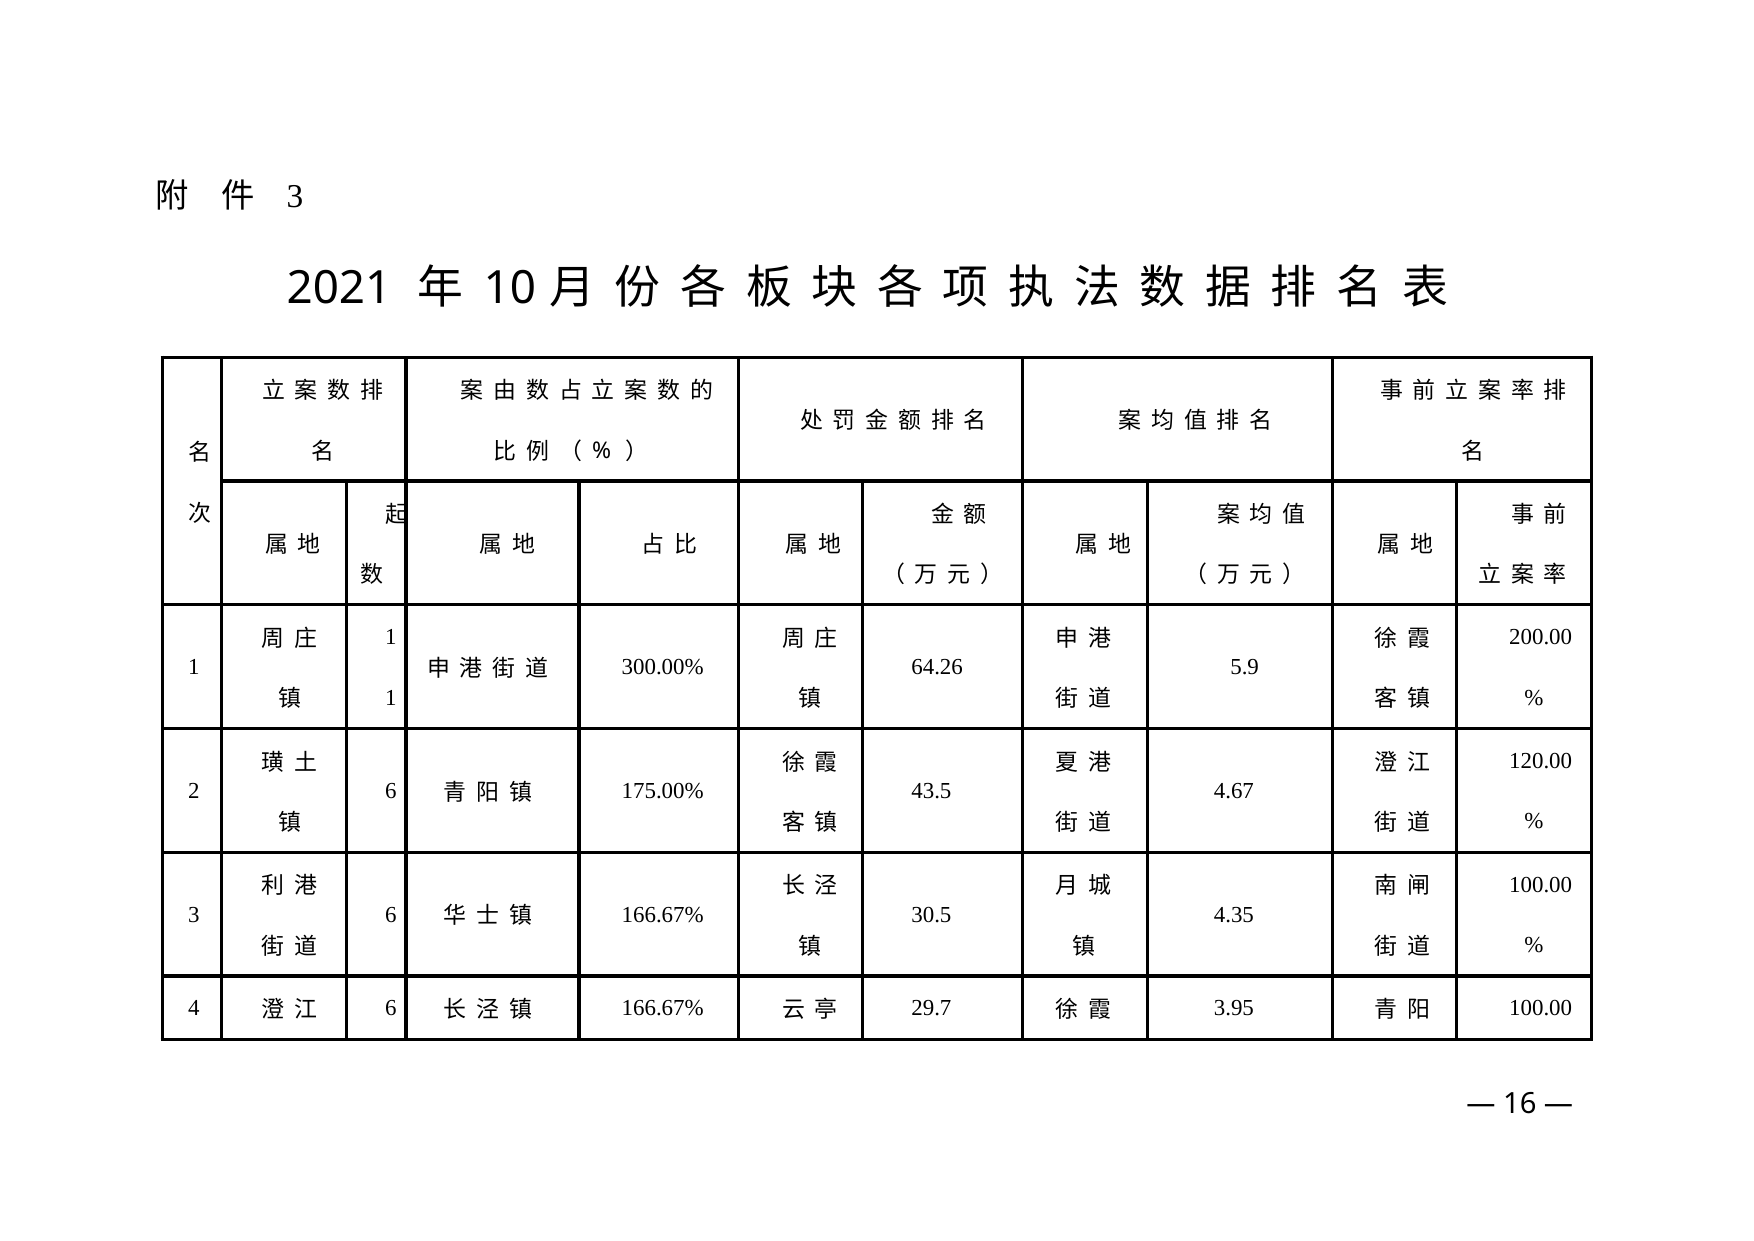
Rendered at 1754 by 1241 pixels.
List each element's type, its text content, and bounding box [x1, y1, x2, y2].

table_cell 云亭街道 [740, 978, 861, 1038]
table_cell 29.7 [864, 978, 1021, 1038]
table_cell 4 [164, 978, 220, 1038]
table_cell 166.67% [581, 854, 737, 974]
table_cell 月城镇 [1024, 854, 1146, 974]
table_cell 属地 [1024, 483, 1146, 603]
table_cell 30.5 [864, 854, 1021, 974]
table_cell 3.95 [1149, 978, 1331, 1038]
table_cell 周庄镇 [740, 606, 861, 727]
table_cell 青阳镇 [408, 730, 577, 851]
table_cell 属地 [408, 483, 577, 603]
table_cell 175.00% [581, 730, 737, 851]
table_cell 案均值（万元） [1149, 483, 1331, 603]
table_cell 166.67% [581, 978, 737, 1038]
table_cell 周庄镇 [223, 606, 345, 727]
table_header 名次 [164, 359, 220, 603]
table_cell 6 [348, 854, 404, 974]
table_cell 100.00% [1458, 978, 1590, 1038]
table_cell 利港街道 [223, 854, 345, 974]
table_cell 璜土镇 [223, 730, 345, 851]
table_cell 3 [164, 854, 220, 974]
table_header 事前立案率排名 [1334, 359, 1590, 479]
table_cell 300.00% [581, 606, 737, 727]
table_cell 64.26 [864, 606, 1021, 727]
table_cell 属地 [1334, 483, 1455, 603]
table_cell 申港街道 [1024, 606, 1146, 727]
table_cell 属地 [740, 483, 861, 603]
table_cell 1 [164, 606, 220, 727]
table_cell 占比 [581, 483, 737, 603]
table_header 立案数排名 [223, 359, 404, 479]
table_cell 澄江街道 [223, 978, 345, 1038]
table_header 案均值排名 [1024, 359, 1331, 479]
table_cell 长泾镇 [740, 854, 861, 974]
table_cell 4.67 [1149, 730, 1331, 851]
table_cell 属地 [223, 483, 345, 603]
table_cell 青阳镇 [1334, 978, 1455, 1038]
table_cell 43.5 [864, 730, 1021, 851]
table_cell 4.35 [1149, 854, 1331, 974]
table_cell 起数 [348, 483, 404, 603]
table_cell 澄江街道 [1334, 730, 1455, 851]
text 附件3 [155, 163, 1599, 223]
text 2021年10月份各板块各项执法数据排名表 [155, 223, 1599, 344]
table_header 处罚金额排名 [740, 359, 1021, 479]
table_cell 南闸街道 [1334, 854, 1455, 974]
table_cell 6 [348, 978, 404, 1038]
table_cell 徐霞客镇 [1024, 978, 1146, 1038]
table_cell 夏港街道 [1024, 730, 1146, 851]
table_cell 6 [348, 730, 404, 851]
table_cell 120.00% [1458, 730, 1590, 851]
table_cell 长泾镇 [408, 978, 577, 1038]
table_cell 2 [164, 730, 220, 851]
table_cell 11 [348, 606, 404, 727]
table_cell 徐霞客镇 [740, 730, 861, 851]
table_cell 100.00% [1458, 854, 1590, 974]
table_cell 华士镇 [408, 854, 577, 974]
table_cell 申港街道 [408, 606, 577, 727]
table_cell 金额（万元） [864, 483, 1021, 603]
table_cell 200.00% [1458, 606, 1590, 727]
table_cell 事前立案率 [1458, 483, 1590, 603]
table_cell 5.9 [1149, 606, 1331, 727]
table_cell 徐霞客镇 [1334, 606, 1455, 727]
table_header 案由数占立案数的比例（%） [408, 359, 737, 479]
